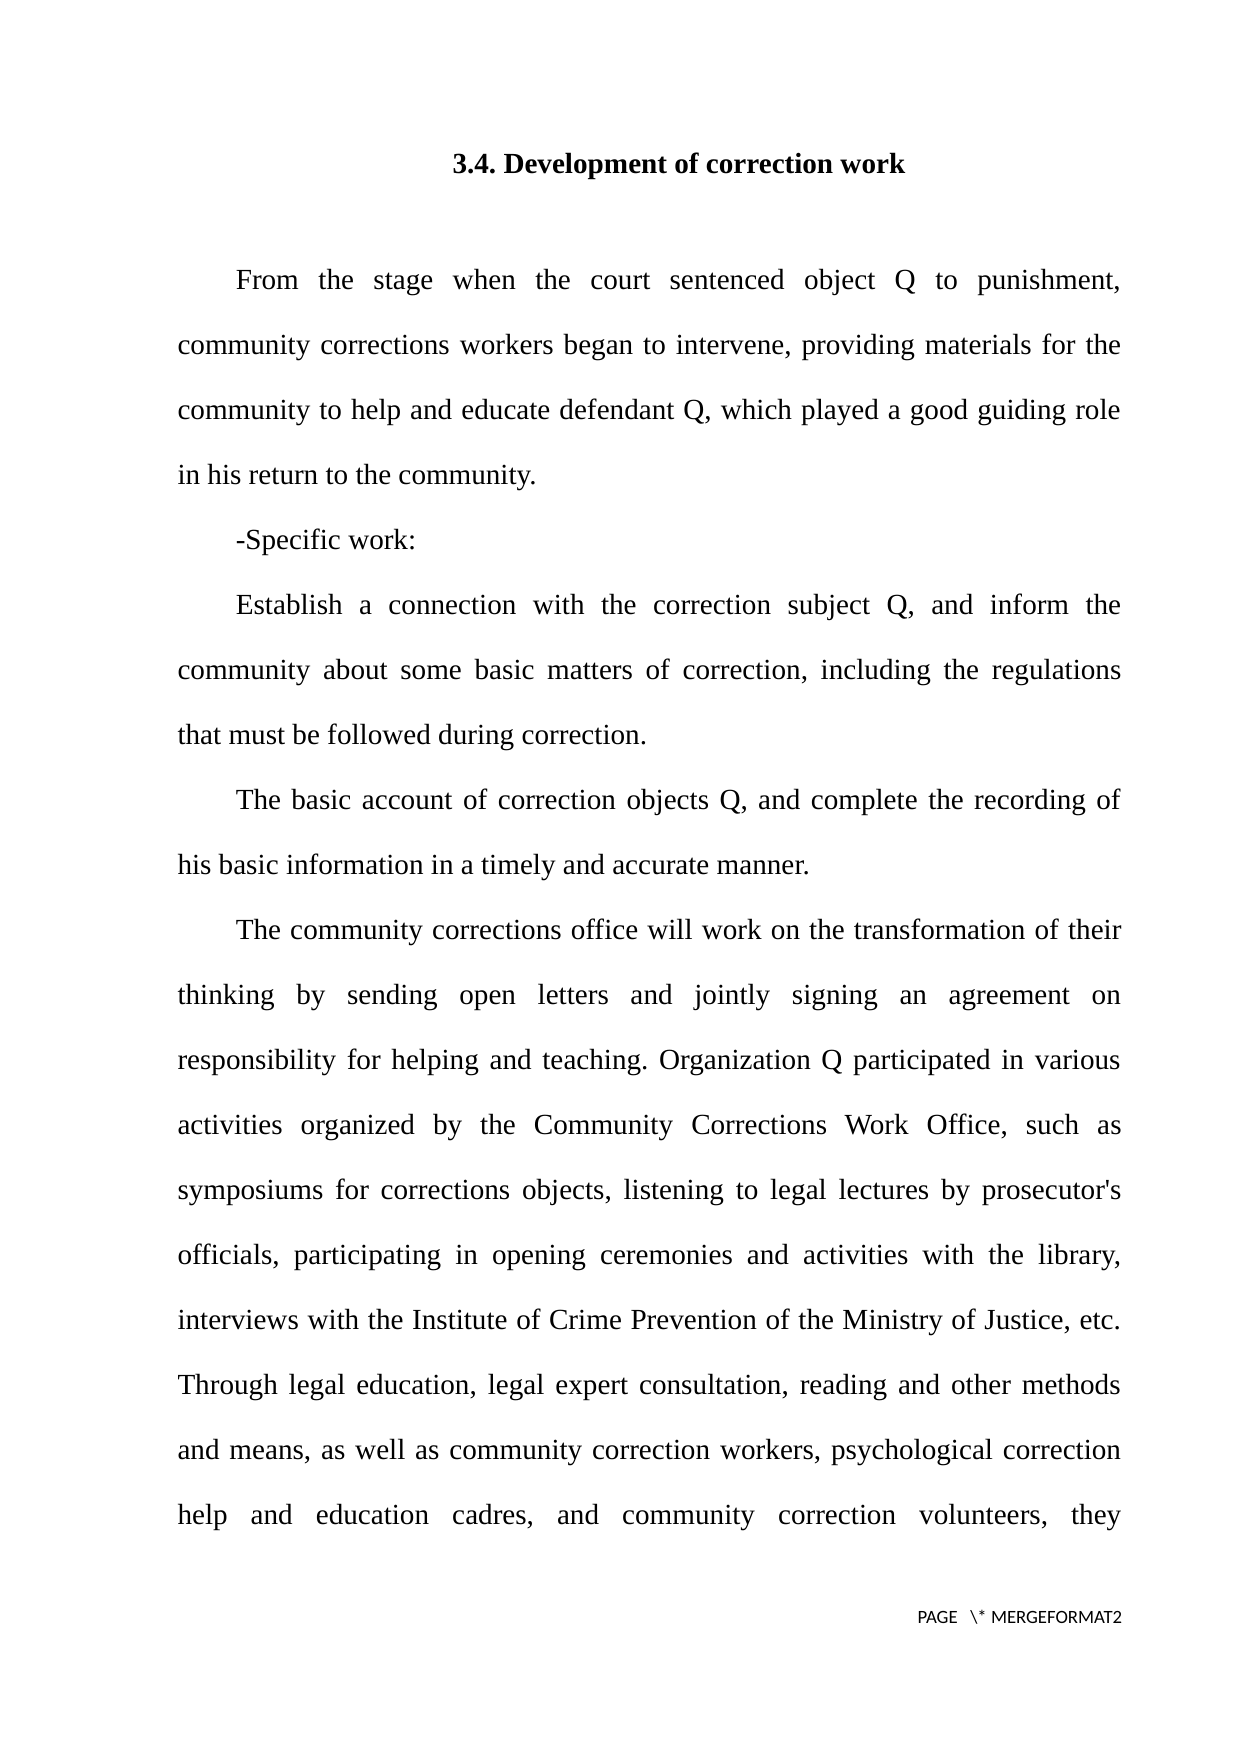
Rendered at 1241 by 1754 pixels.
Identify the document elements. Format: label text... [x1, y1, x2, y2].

text -Specific work: [177, 506, 1122, 571]
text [177, 896, 1122, 1546]
subtitle 3.4. Development of correction work [177, 130, 1122, 195]
text The basic account of correction objects Q, and complete the recording of his basic information in a timely and accurate manner. [177, 766, 1122, 896]
text Establish a connection with the correction subject Q, and inform the community about some basic matters of correction, including the regulations that must be followed during correction. [177, 571, 1122, 766]
text From the stage when the court sentenced object Q to punishment, community corrections workers began to intervene, providing materials for the community to help and educate defendant Q, which played a good guiding role in his return to the community. [177, 246, 1122, 506]
